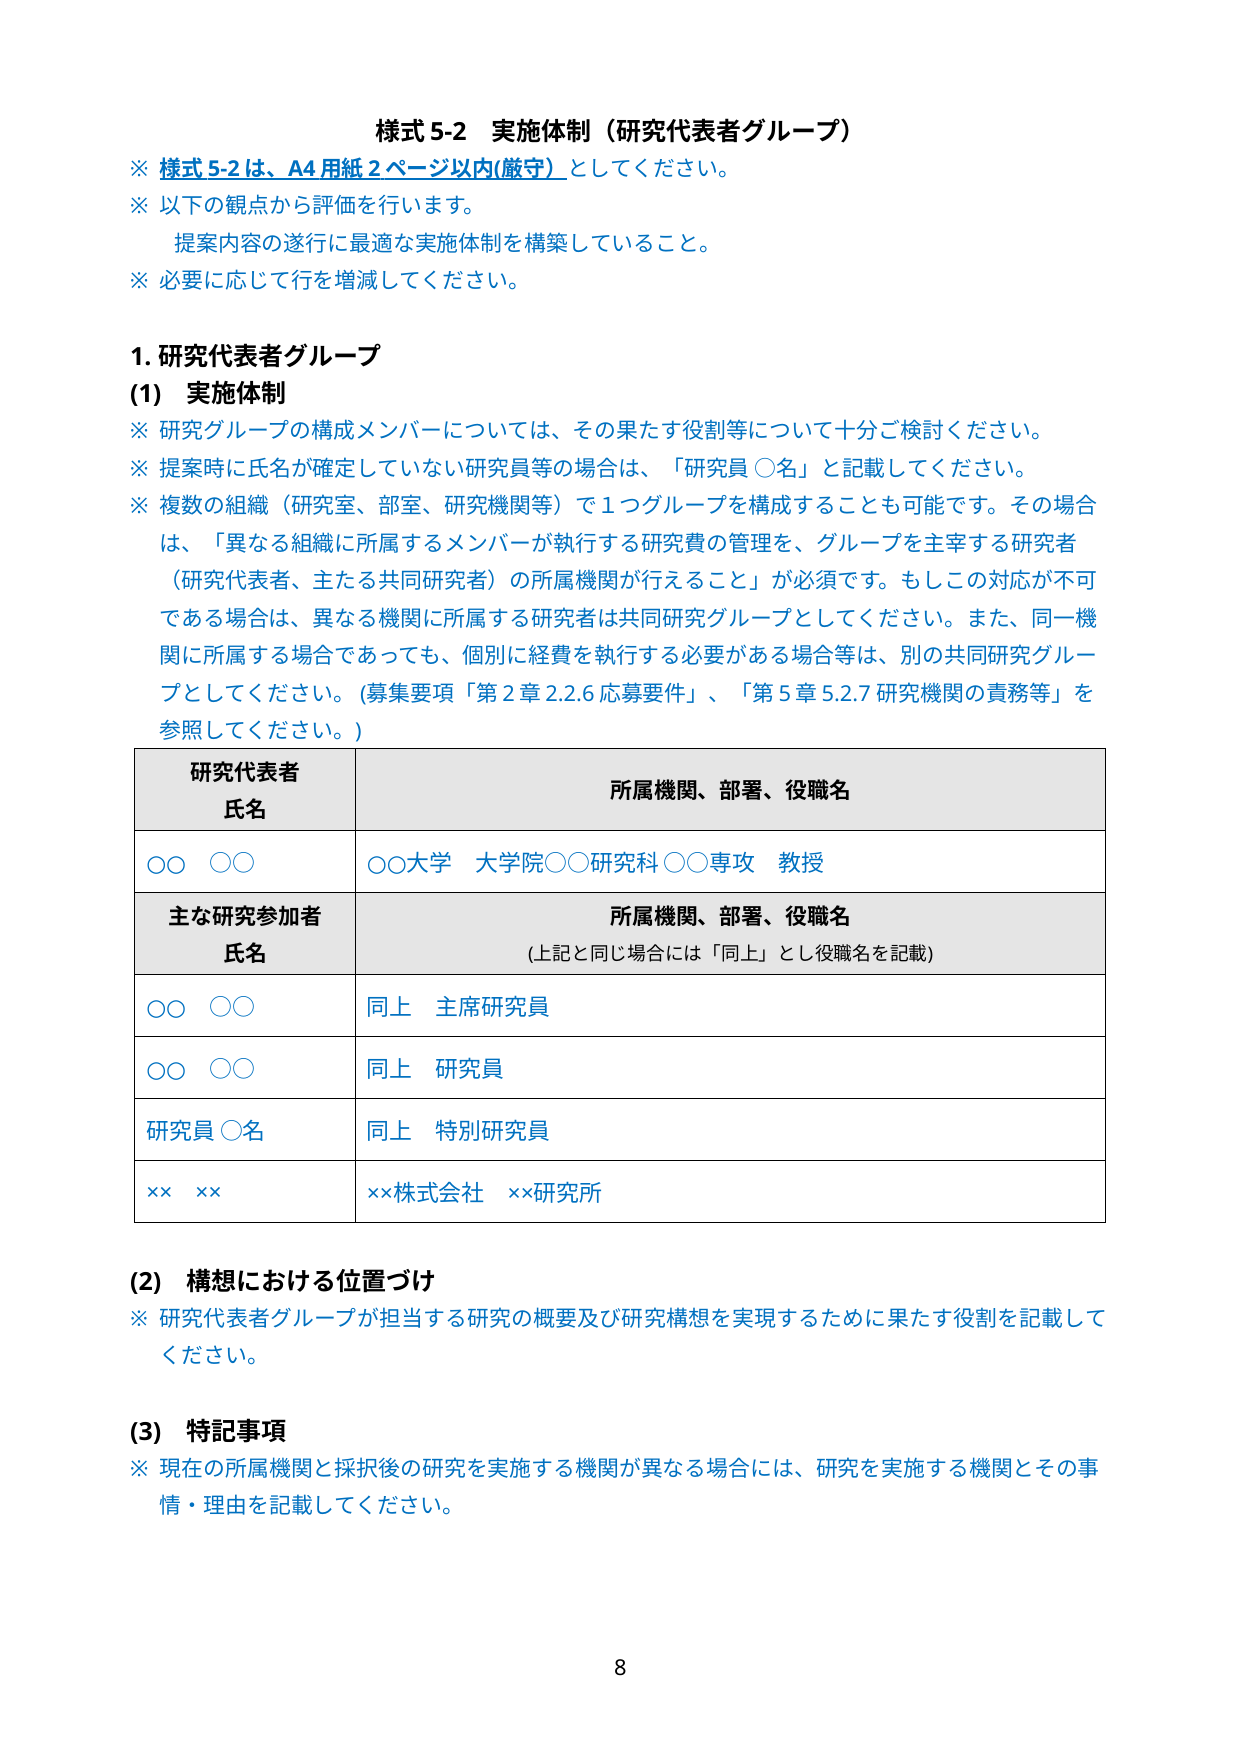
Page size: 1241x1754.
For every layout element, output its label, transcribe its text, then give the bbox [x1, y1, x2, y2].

text 現在の所属機関と採択後の研究を実施する機関が異なる場合には、研究を実施する機関とその事情・理由を記載してください。 [130, 1448, 1110, 1523]
text (1) 実施体制 [130, 373, 1110, 410]
list 研究代表者グループが担当する研究の概要及び研究構想を実現するために果たす役割を記載してください。 [130, 1298, 1110, 1373]
table_cell 主な研究参加者 氏名 [135, 893, 355, 974]
text (3) 特記事項 [130, 1411, 1110, 1448]
table_cell 同上 研究員 [356, 1037, 1105, 1098]
table_cell ○○ ○○ [135, 975, 355, 1036]
table_cell 研究員 ○名 [135, 1099, 355, 1160]
table_cell 所属機関、部署、役職名 (上記と同じ場合には「同上」とし役職名を記載) [356, 893, 1105, 974]
text 複数の組織（研究室、部室、研究機関等）で１つグループを構成することも可能です。その場合は、「異なる組織に所属するメンバーが執行する研究費の管理を、グループを主宰する研究者（研究代表者、主たる共同研究者）の所属機関が行えること」が必須です。もしこの対応が不可である場合は、異なる機関に所属する研究者は共同研究グループとしてください。また、同一機関に所属する場合であっても、個別に経費を執行する必要がある場合等は、別の共同研究グループとしてください。 (募集要項「第2章2.2.6応募要件」、「第5章5.2.7 研究機関の責務等」を参照してください。) [130, 485, 1110, 748]
subtitle 1. 研究代表者グループ [130, 335, 1110, 373]
table_cell 同上 主席研究員 [356, 975, 1105, 1036]
table_cell ○○大学 大学院○○研究科 ○○専攻 教授 [356, 831, 1105, 892]
table_cell ×× ×× [135, 1161, 355, 1222]
table_header 研究代表者 氏名 [135, 749, 355, 830]
table_cell ××株式会社 ××研究所 [356, 1161, 1105, 1222]
table_cell 同上 特別研究員 [356, 1099, 1105, 1160]
subtitle 様式5-2 実施体制（研究代表者グループ） [130, 110, 1110, 148]
table_cell ○○ ○○ [135, 1037, 355, 1098]
table_cell ○○ ○○ [135, 831, 355, 892]
text (2) 構想における位置づけ [130, 1261, 1110, 1298]
text 必要に応じて行を増減してください。 [130, 260, 1110, 298]
text 以下の観点から評価を行います。 [130, 185, 1110, 223]
text 研究グループの構成メンバーについては、その果たす役割等について十分ご検討ください。 [130, 410, 1110, 448]
text 提案時に氏名が確定していない研究員等の場合は、「研究員 ○名」と記載してください。 [130, 448, 1110, 485]
text 提案内容の遂行に最適な実施体制を構築していること。 [174, 223, 1110, 260]
table_header 所属機関、部署、役職名 [356, 749, 1105, 830]
text 様式5-2は、A4用紙2ページ以内(厳守）としてください。 [130, 148, 1110, 185]
